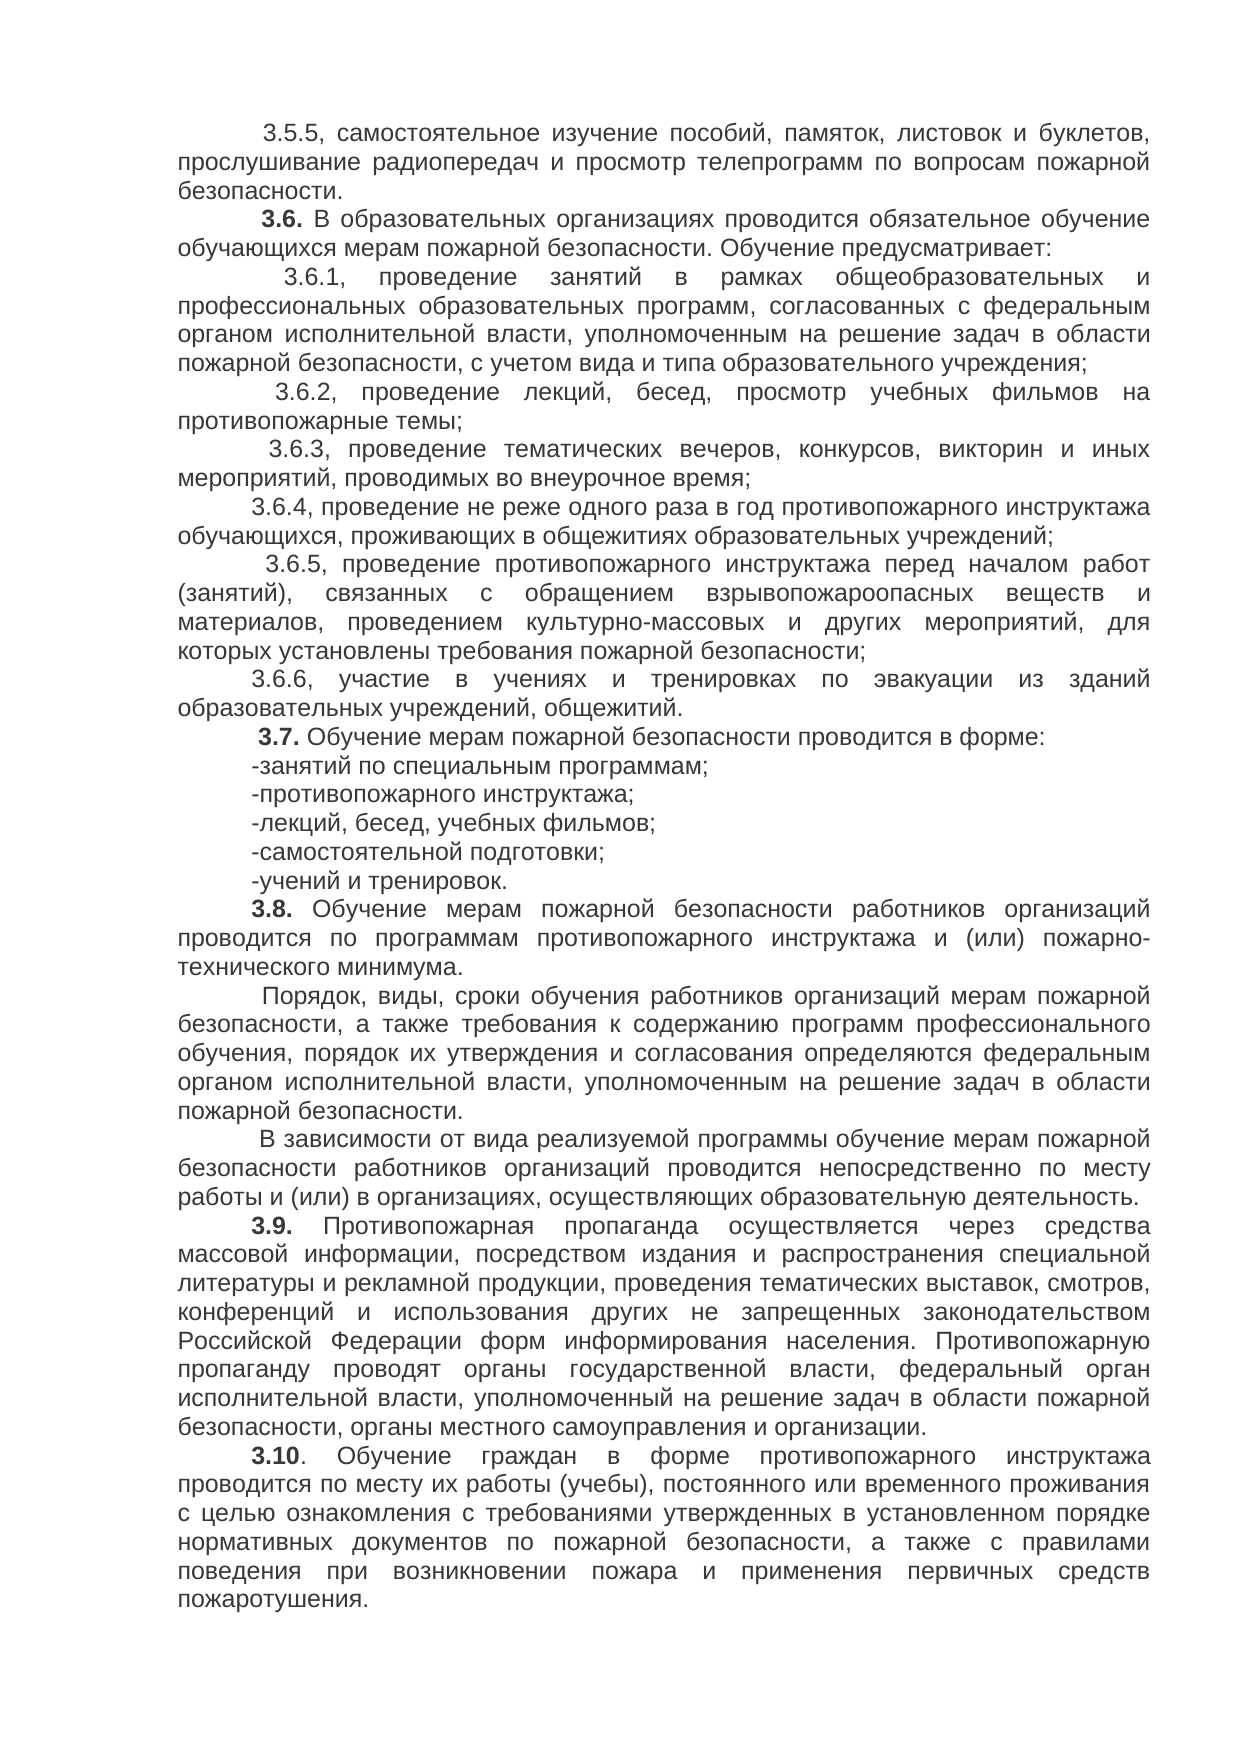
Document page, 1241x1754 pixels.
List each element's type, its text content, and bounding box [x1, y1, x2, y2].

text 3.5.5, самостоятельное изучение пособий, памяток, листовок и буклетов, прослушивание радиопередач и просмотр телепрограмм по вопросам пожарной безопасности. [177, 118, 1152, 204]
text -самостоятельной подготовки; [177, 837, 1152, 866]
text -лекций, бесед, учебных фильмов; [177, 808, 1152, 837]
text 3.6.3, проведение тематических вечеров, конкурсов, викторин и иных мероприятий, проводимых во внеурочное время; [177, 434, 1152, 492]
text 3.6. В образовательных организациях проводится обязательное обучение обучающихся мерам пожарной безопасности. Обучение предусматривает: [177, 204, 1152, 262]
text В зависимости от вида реализуемой программы обучение мерам пожарной безопасности работников организаций проводится непосредственно по месту работы и (или) в организациях, осуществляющих образовательную деятельность. [177, 1124, 1152, 1211]
text -противопожарного инструктажа; [177, 779, 1152, 808]
text 3.6.4, проведение не реже одного раза в год противопожарного инструктажа обучающихся, проживающих в общежитиях образовательных учреждений; [177, 492, 1152, 549]
text 3.6.6, участие в учениях и тренировках по эвакуации из зданий образовательных учреждений, общежитий. [177, 664, 1152, 722]
text 3.10. Обучение граждан в форме противопожарного инструктажа проводится по месту их работы (учебы), постоянного или временного проживания с целью ознакомления с требованиями утвержденных в установленном порядке нормативных документов по пожарной безопасности, а также с правилами поведения при возникновении пожара и применения первичных средств пожаротушения. [177, 1441, 1152, 1613]
text -учений и тренировок. [177, 866, 1152, 894]
text 3.7. Обучение мерам пожарной безопасности проводится в форме: [177, 722, 1152, 751]
text -занятий по специальным программам; [177, 751, 1152, 779]
text 3.8. Обучение мерам пожарной безопасности работников организаций проводится по программам противопожарного инструктажа и (или) пожарно-технического минимума. [177, 894, 1152, 981]
text 3.6.2, проведение лекций, бесед, просмотр учебных фильмов на противопожарные темы; [177, 377, 1152, 434]
text 3.6.1, проведение занятий в рамках общеобразовательных и профессиональных образовательных программ, согласованных с федеральным органом исполнительной власти, уполномоченным на решение задач в области пожарной безопасности, с учетом вида и типа образовательного учреждения; [177, 262, 1152, 377]
text 3.6.5, проведение противопожарного инструктажа перед началом работ (занятий), связанных с обращением взрывопожароопасных веществ и материалов, проведением культурно-массовых и других мероприятий, для которых установлены требования пожарной безопасности; [177, 549, 1152, 664]
text Порядок, виды, сроки обучения работников организаций мерам пожарной безопасности, а также требования к содержанию программ профессионального обучения, порядок их утверждения и согласования определяются федеральным органом исполнительной власти, уполномоченным на решение задач в области пожарной безопасности. [177, 981, 1152, 1124]
text 3.9. Противопожарная пропаганда осуществляется через средства массовой информации, посредством издания и распространения специальной литературы и рекламной продукции, проведения тематических выставок, смотров, конференций и использования других не запрещенных законодательством Российской Федерации форм информирования населения. Противопожарную пропаганду проводят органы государственной власти, федеральный орган исполнительной власти, уполномоченный на решение задач в области пожарной безопасности, органы местного самоуправления и организации. [177, 1211, 1152, 1441]
